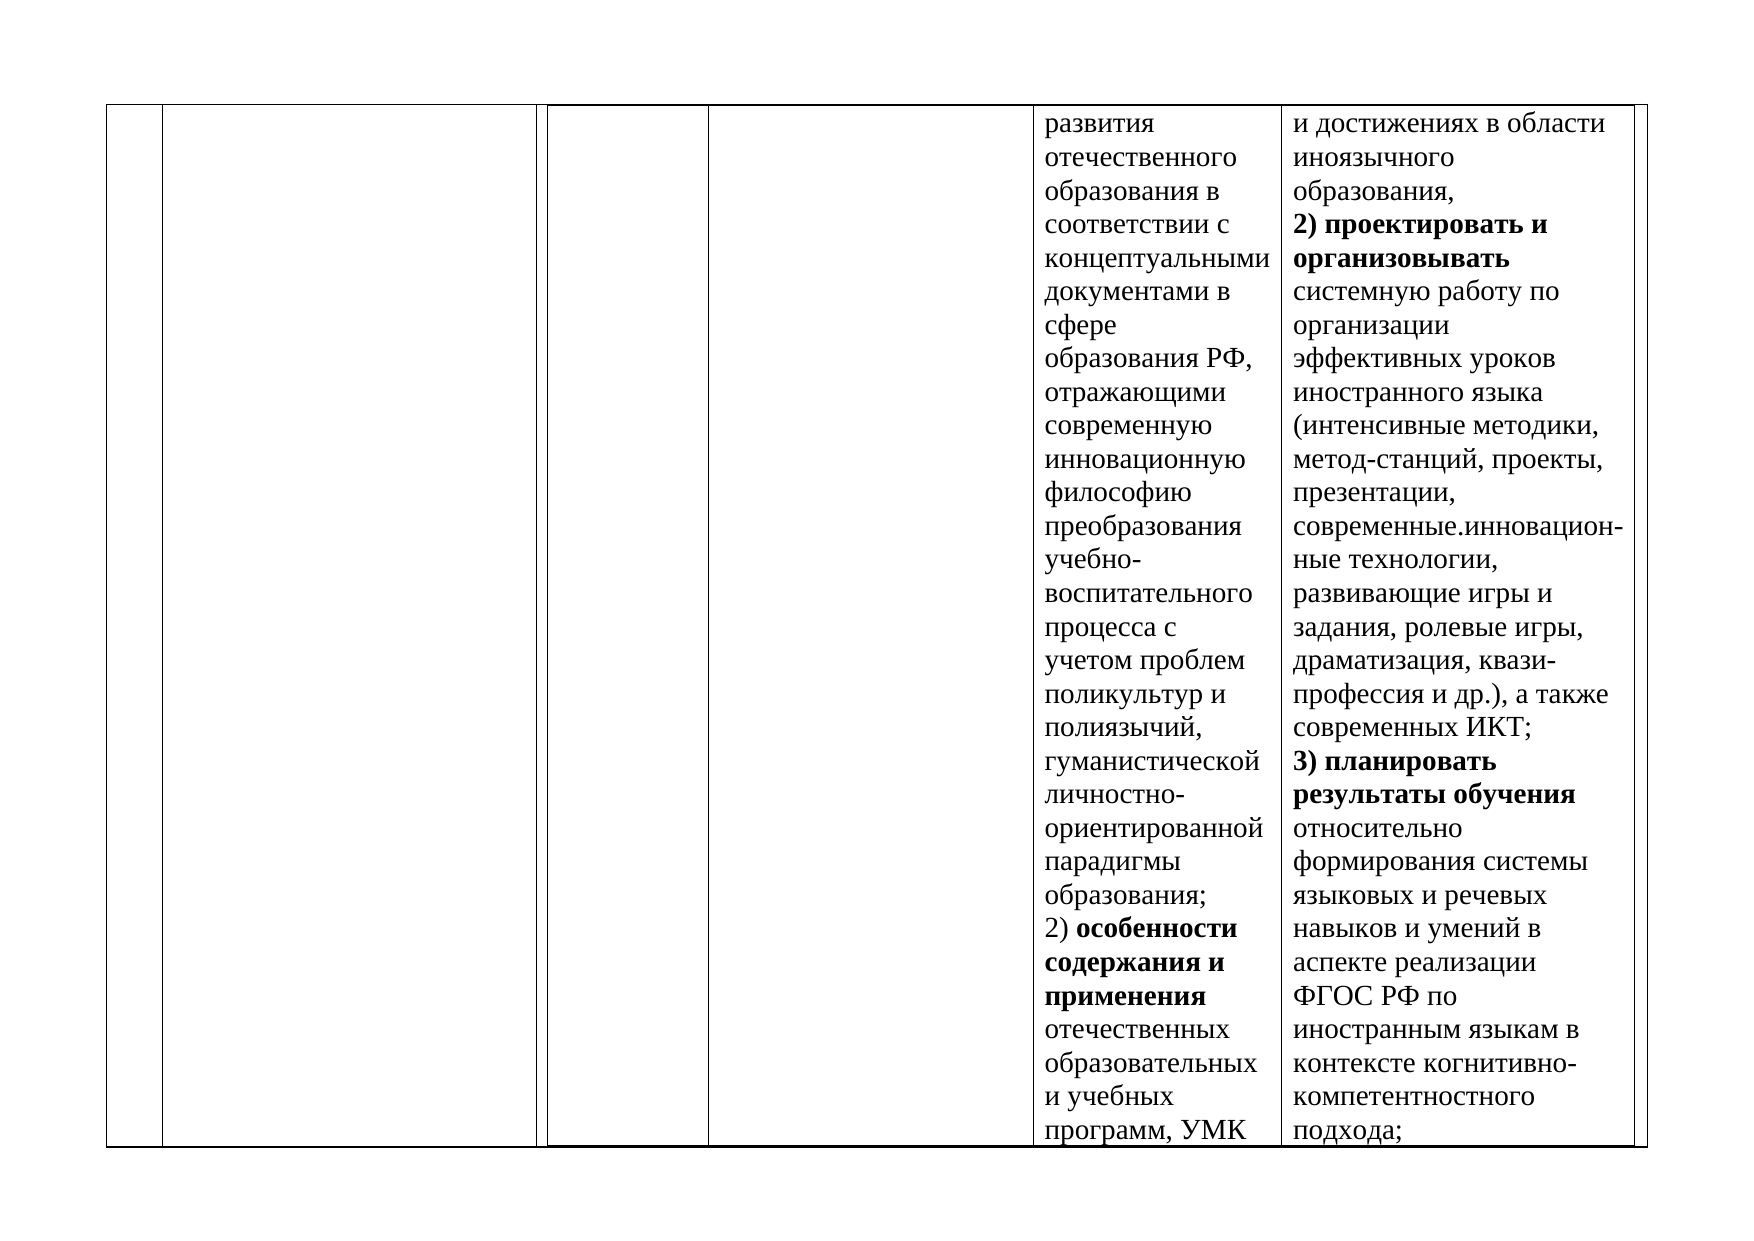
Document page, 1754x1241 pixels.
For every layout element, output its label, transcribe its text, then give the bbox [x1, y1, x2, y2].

table_cell [1034, 106, 1281, 1145]
table_cell [709, 106, 1033, 1145]
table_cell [163, 105, 536, 1146]
table_cell [1635, 105, 1647, 1146]
table_cell [537, 105, 547, 1146]
table_cell [1282, 106, 1634, 1145]
table_cell 6 [107, 105, 162, 1146]
table_cell [548, 106, 708, 1145]
